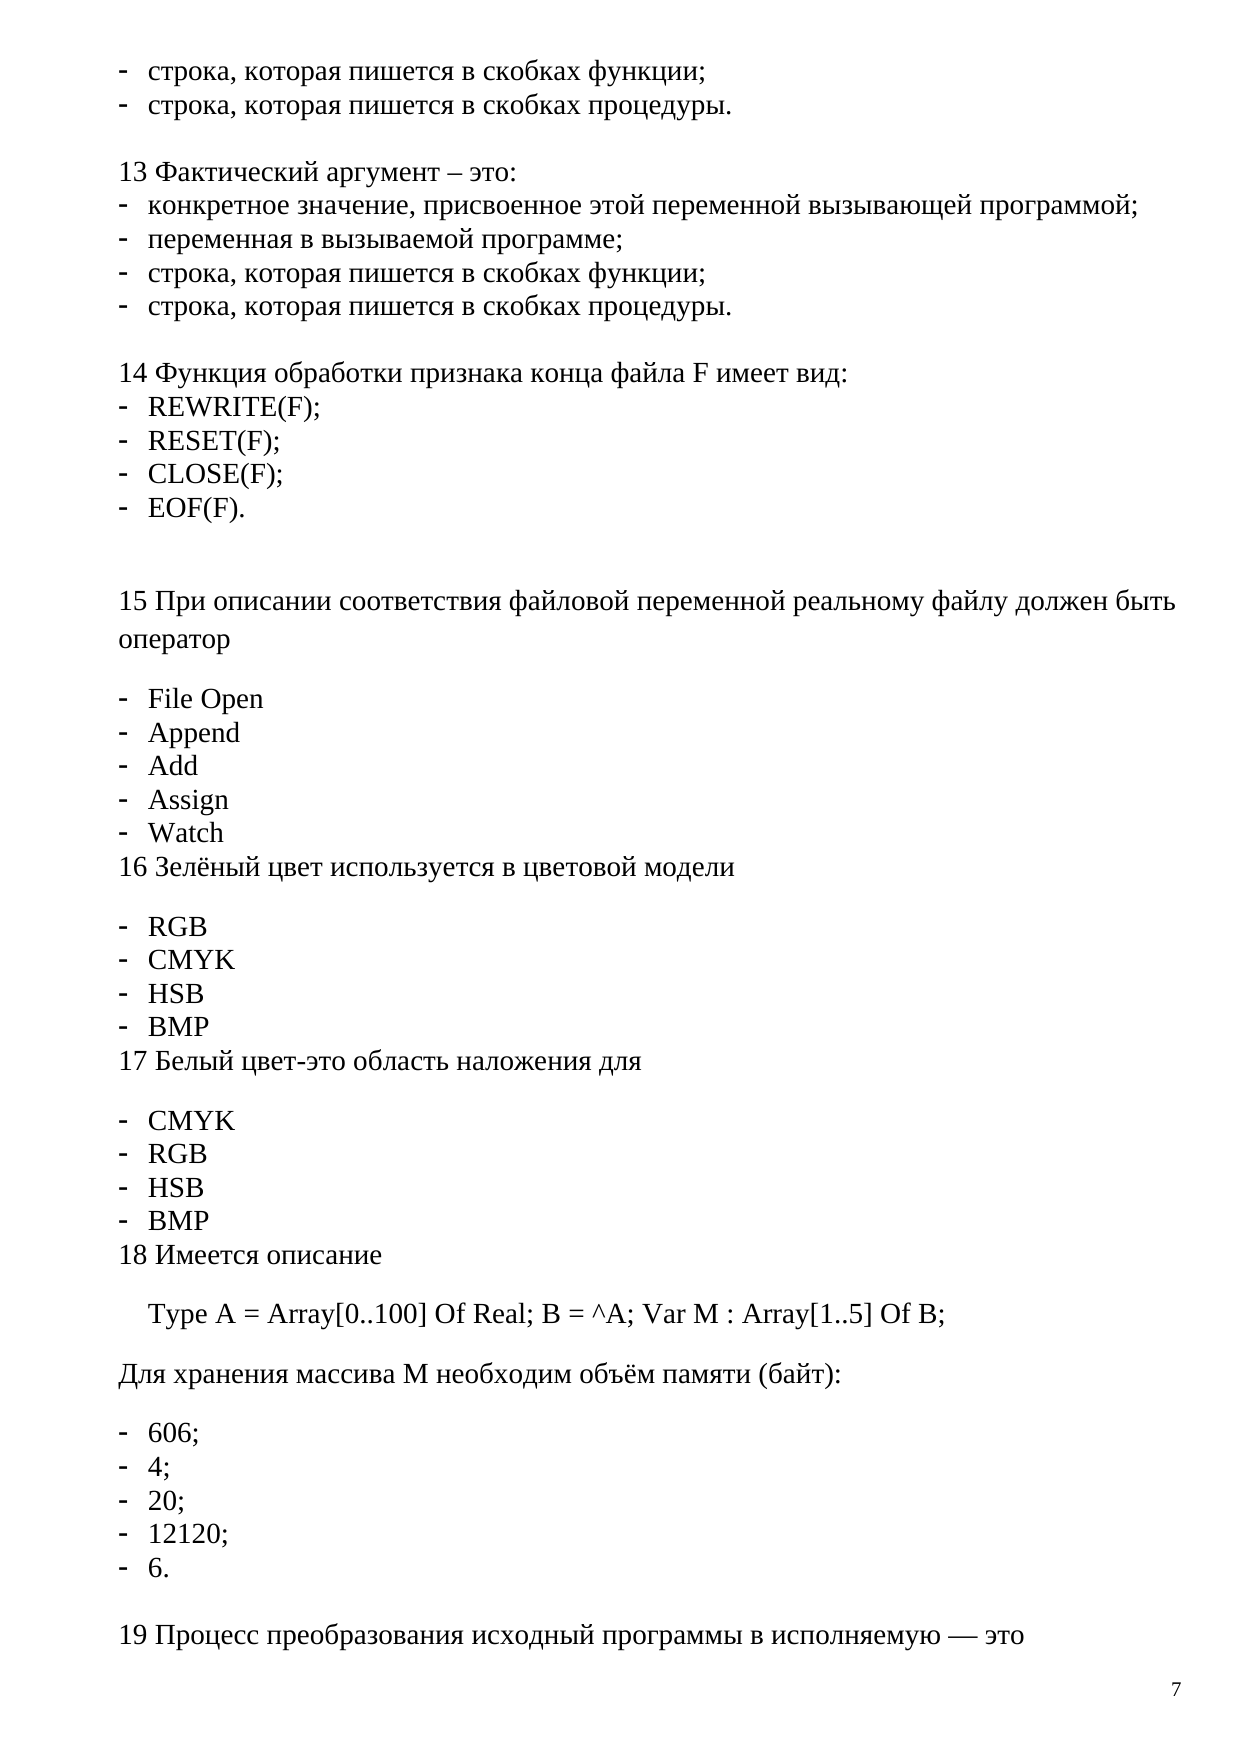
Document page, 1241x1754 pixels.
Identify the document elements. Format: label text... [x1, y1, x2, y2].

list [118, 187, 1181, 221]
list 20; [118, 1483, 1181, 1516]
list BMP [118, 1009, 1181, 1043]
list CLOSE(F); [118, 456, 1181, 490]
list RESET(F); [118, 423, 1181, 456]
list REWRITE(F); [118, 389, 1181, 423]
list HSB [118, 1170, 1181, 1203]
text 13 Фактический аргумент – это: [118, 154, 1181, 187]
list BMP [118, 1203, 1181, 1237]
list EOF(F). [118, 490, 1181, 524]
text Type A = Array[0..100] Of Real; B = ^A; Var M : Array[1..5] Of B; [118, 1297, 1181, 1330]
list Watch [118, 816, 1181, 849]
text 17 Белый цвет-это область наложения для [118, 1043, 1181, 1077]
list 606; [118, 1415, 1181, 1449]
list 4; [118, 1449, 1181, 1483]
list строка, которая пишется в скобках процедуры. [118, 87, 1181, 120]
text 16 Зелёный цвет используется в цветовой модели [118, 849, 1181, 883]
list Append [118, 715, 1181, 748]
text Для хранения массива M необходим объём памяти (байт): [118, 1356, 1181, 1389]
text 14 Функция обработки признака конца файла F имеет вид: [118, 356, 1181, 389]
list Add [118, 748, 1181, 782]
list RGB [118, 909, 1181, 942]
list HSB [118, 976, 1181, 1009]
list строка, которая пишется в скобках процедуры. [118, 288, 1181, 322]
list Assign [118, 782, 1181, 816]
list строка, которая пишется в скобках функции; [118, 255, 1181, 288]
list RGB [118, 1136, 1181, 1170]
text 15 При описании соответствия файловой переменной реальному файлу должен быть оператор [118, 583, 1181, 655]
list переменная в вызываемой программе; [118, 221, 1181, 255]
list 6. [118, 1550, 1181, 1583]
list CMYK [118, 1103, 1181, 1136]
list CMYK [118, 942, 1181, 976]
list строка, которая пишется в скобках функции; [118, 53, 1181, 87]
text 18 Имеется описание [118, 1237, 1181, 1271]
text 19 Процесс преобразования исходный программы в исполняемую — это [118, 1617, 1181, 1651]
list File Open [118, 681, 1181, 715]
list 12120; [118, 1516, 1181, 1550]
